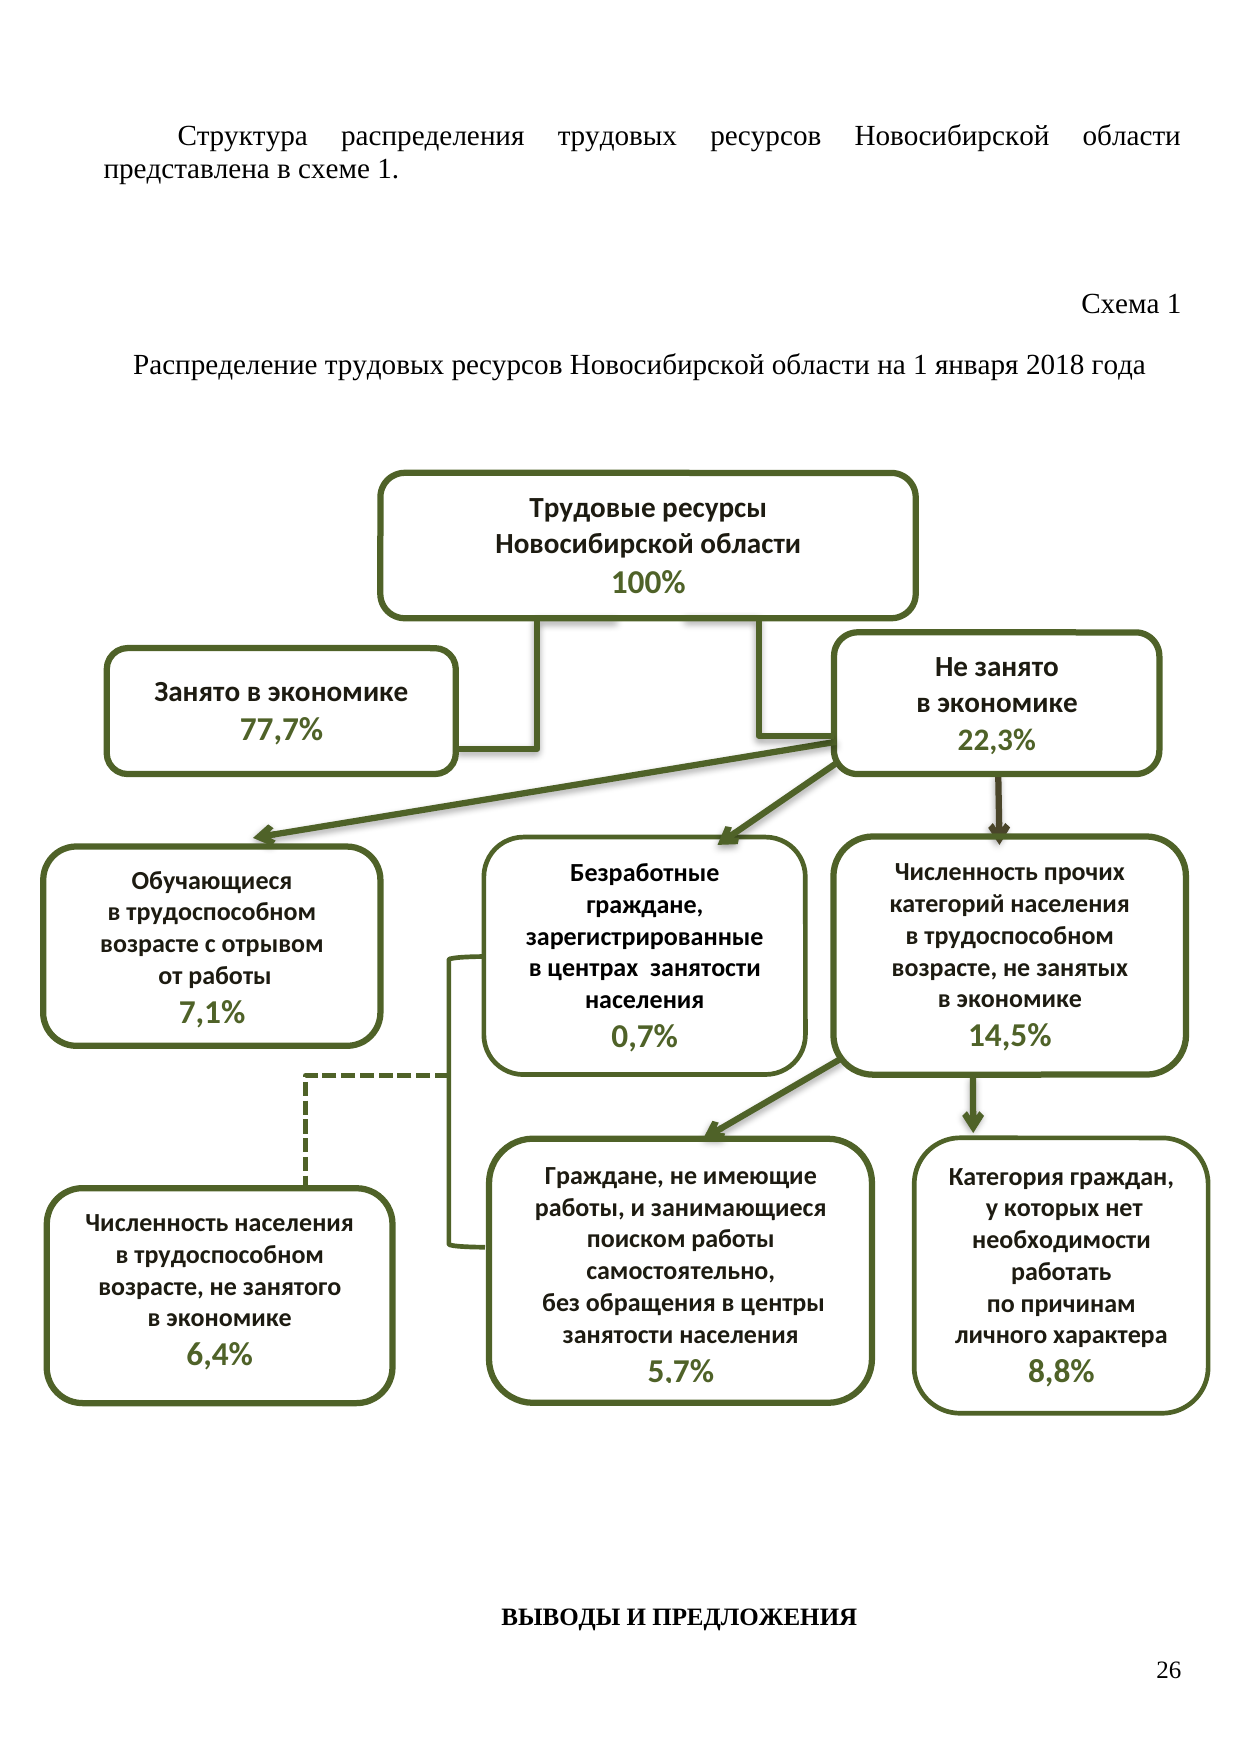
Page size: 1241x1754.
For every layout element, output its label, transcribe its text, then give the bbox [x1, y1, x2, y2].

text Распределение трудовых ресурсов Новосибирской области на 1 января 2018 года [59, 347, 1181, 381]
text Схема 1 [103, 286, 1181, 319]
text ВЫВОДЫ И ПРЕДЛОЖЕНИЯ [103, 1602, 1181, 1630]
text Структура распределения трудовых ресурсов Новосибирской области представлена в схеме 1. [103, 118, 1181, 185]
